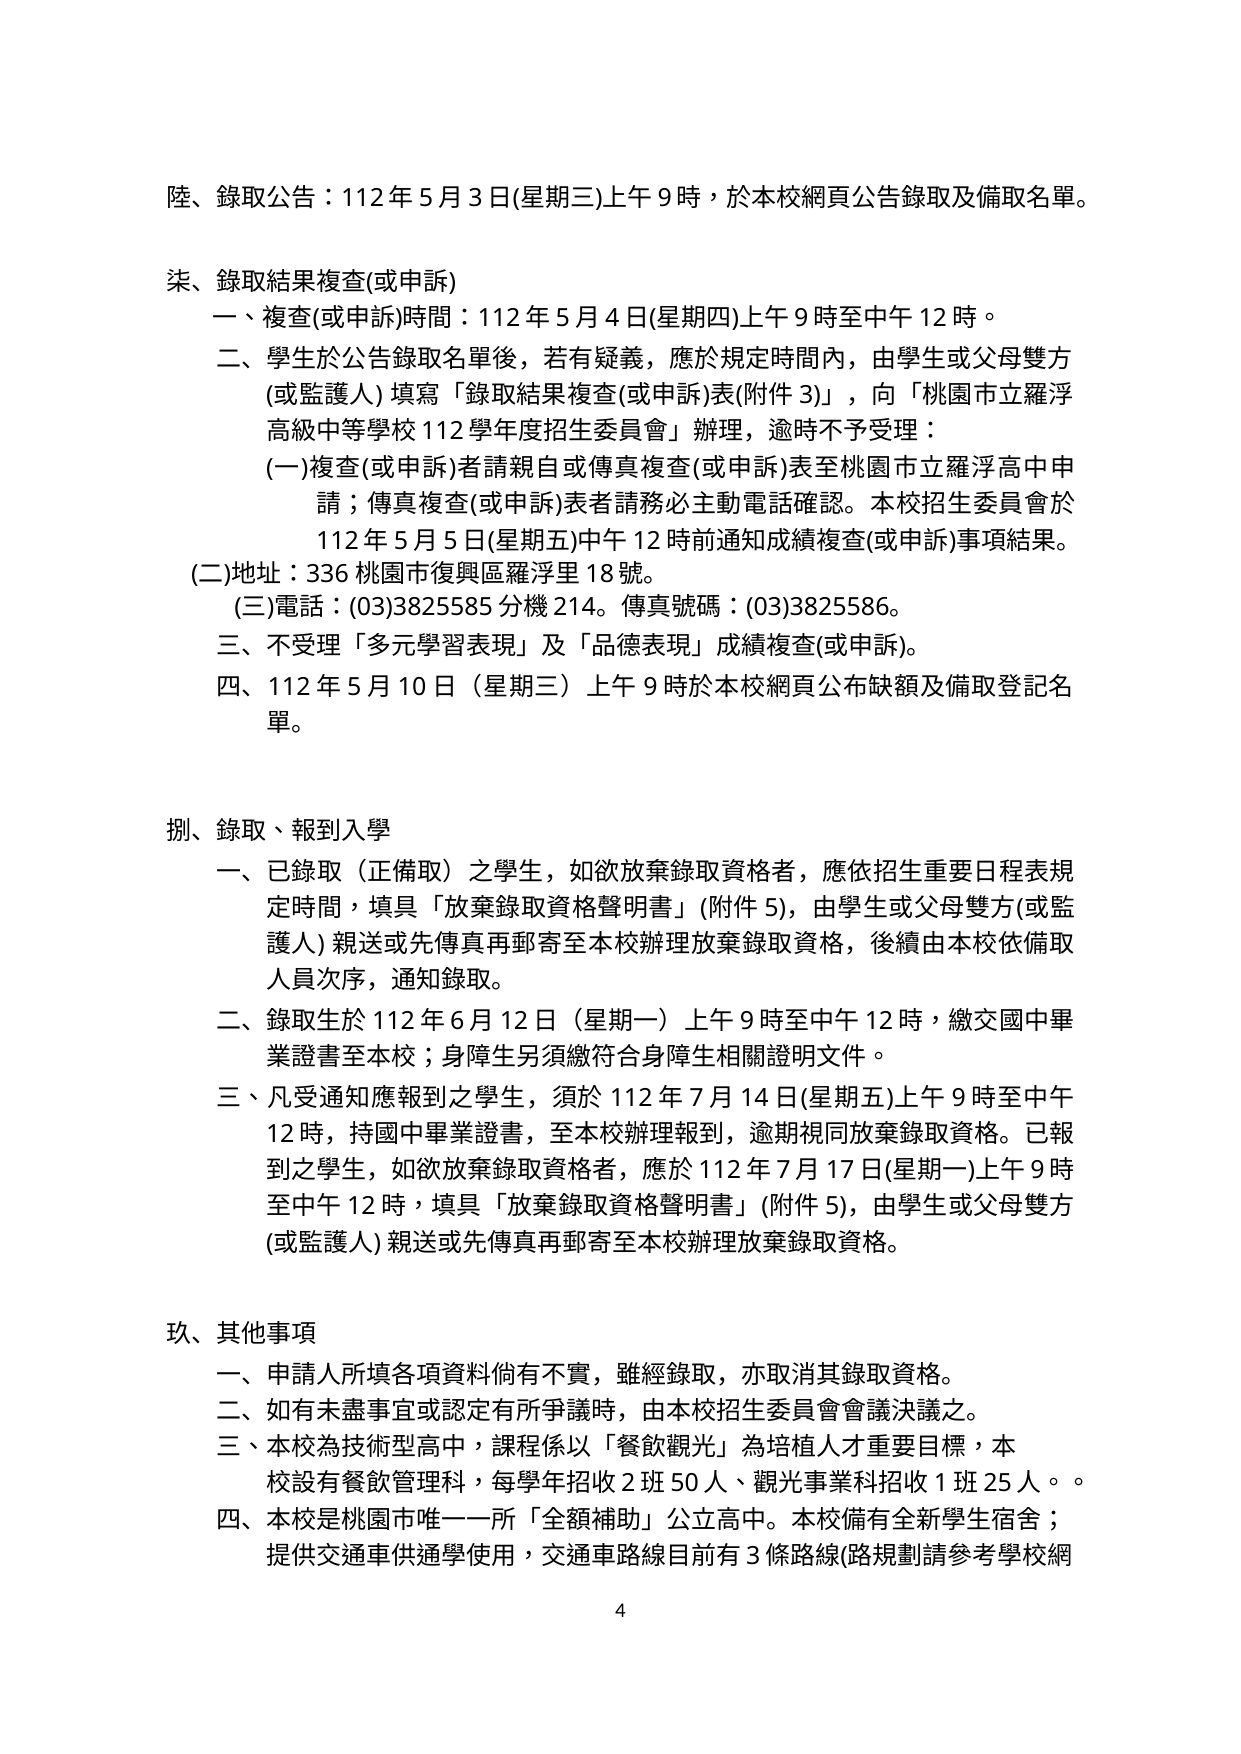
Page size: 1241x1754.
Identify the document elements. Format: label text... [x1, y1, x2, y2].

text 柒、錄取結果複查(或申訴) [166, 234, 1081, 298]
text 二、如有未盡事宜或認定有所爭議時，由本校招生委員會會議決議之。 [216, 1390, 1128, 1427]
text 捌、錄取、報到入學 [166, 810, 1128, 847]
text 一、已錄取（正備取）之學生，如欲放棄錄取資格者，應依招生重要日程表規定時間，填具「放棄錄取資格聲明書」(附件5)，由學生或父母雙方(或監護人) 親送或先傳真再郵寄至本校辦理放棄錄取資格，後續由本校依備取人員次序，通知錄取。 [216, 851, 1075, 996]
text (二)地址：336 桃園市復興區羅浮里18號。 [113, 556, 859, 589]
text 四、本校是桃園市唯一一所「全額補助」公立高中。本校備有全新學生宿舍； [216, 1499, 1128, 1535]
text 四、112年5月10日（星期三）上午9時於本校網頁公布缺額及備取登記名單。 [216, 666, 1075, 738]
text 三、不受理「多元學習表現」及「品德表現」成績複查(或申訴)。 [216, 626, 1075, 662]
text 二、學生於公告錄取名單後，若有疑義，應於規定時間內，由學生或父母雙方(或監護人) 填寫「錄取結果複查(或申訴)表(附件3)」，向「桃園市立羅浮高級中等學校112學年度招生委員會」辦理，逾時不予受理： [216, 338, 1075, 447]
text 校設有餐飲管理科，每學年招收2班50人、觀光事業科招收1班25人。。 [216, 1463, 1128, 1499]
text 陸、錄取公告：112年5月3日(星期三)上午9時，於本校網頁公告錄取及備取名單。 [166, 150, 1081, 213]
text 提供交通車供通學使用，交通車路線目前有3條路線(路規劃請參考學校網 [216, 1535, 1128, 1572]
text 三、凡受通知應報到之學生，須於112年7月14日(星期五)上午9時至中午12時，持國中畢業證書，至本校辦理報到，逾期視同放棄錄取資格。已報到之學生，如欲放棄錄取資格者，應於112年7月17日(星期一)上午9時至中午12時，填具「放棄錄取資格聲明書」(附件5)，由學生或父母雙方(或監護人) 親送或先傳真再郵寄至本校辦理放棄錄取資格。 [216, 1077, 1075, 1258]
text 一、複查(或申訴)時間：112年5月4日(星期四)上午9時至中午12時。 [112, 298, 1128, 334]
text 二、錄取生於112年6月12日（星期一）上午9時至中午12時，繳交國中畢業證書至本校；身障生另須繳符合身障生相關證明文件。 [216, 1000, 1075, 1073]
text (一)複查(或申訴)者請親自或傳真複查(或申訴)表至桃園市立羅浮高中申請；傳真複查(或申訴)表者請務必主動電話確認。本校招生委員會於112年5月5日(星期五)中午12時前通知成績複查(或申訴)事項結果。 [266, 448, 1075, 556]
text 一、申請人所填各項資料倘有不實，雖經錄取，亦取消其錄取資格。 [216, 1354, 1082, 1390]
text 玖、其他事項 [166, 1313, 1128, 1349]
text 三、本校為技術型高中，課程係以「餐飲觀光」為培植人才重要目標，本 [216, 1427, 1128, 1463]
text (三)電話：(03)3825585分機214。傳真號碼：(03)3825586。 [113, 589, 990, 621]
